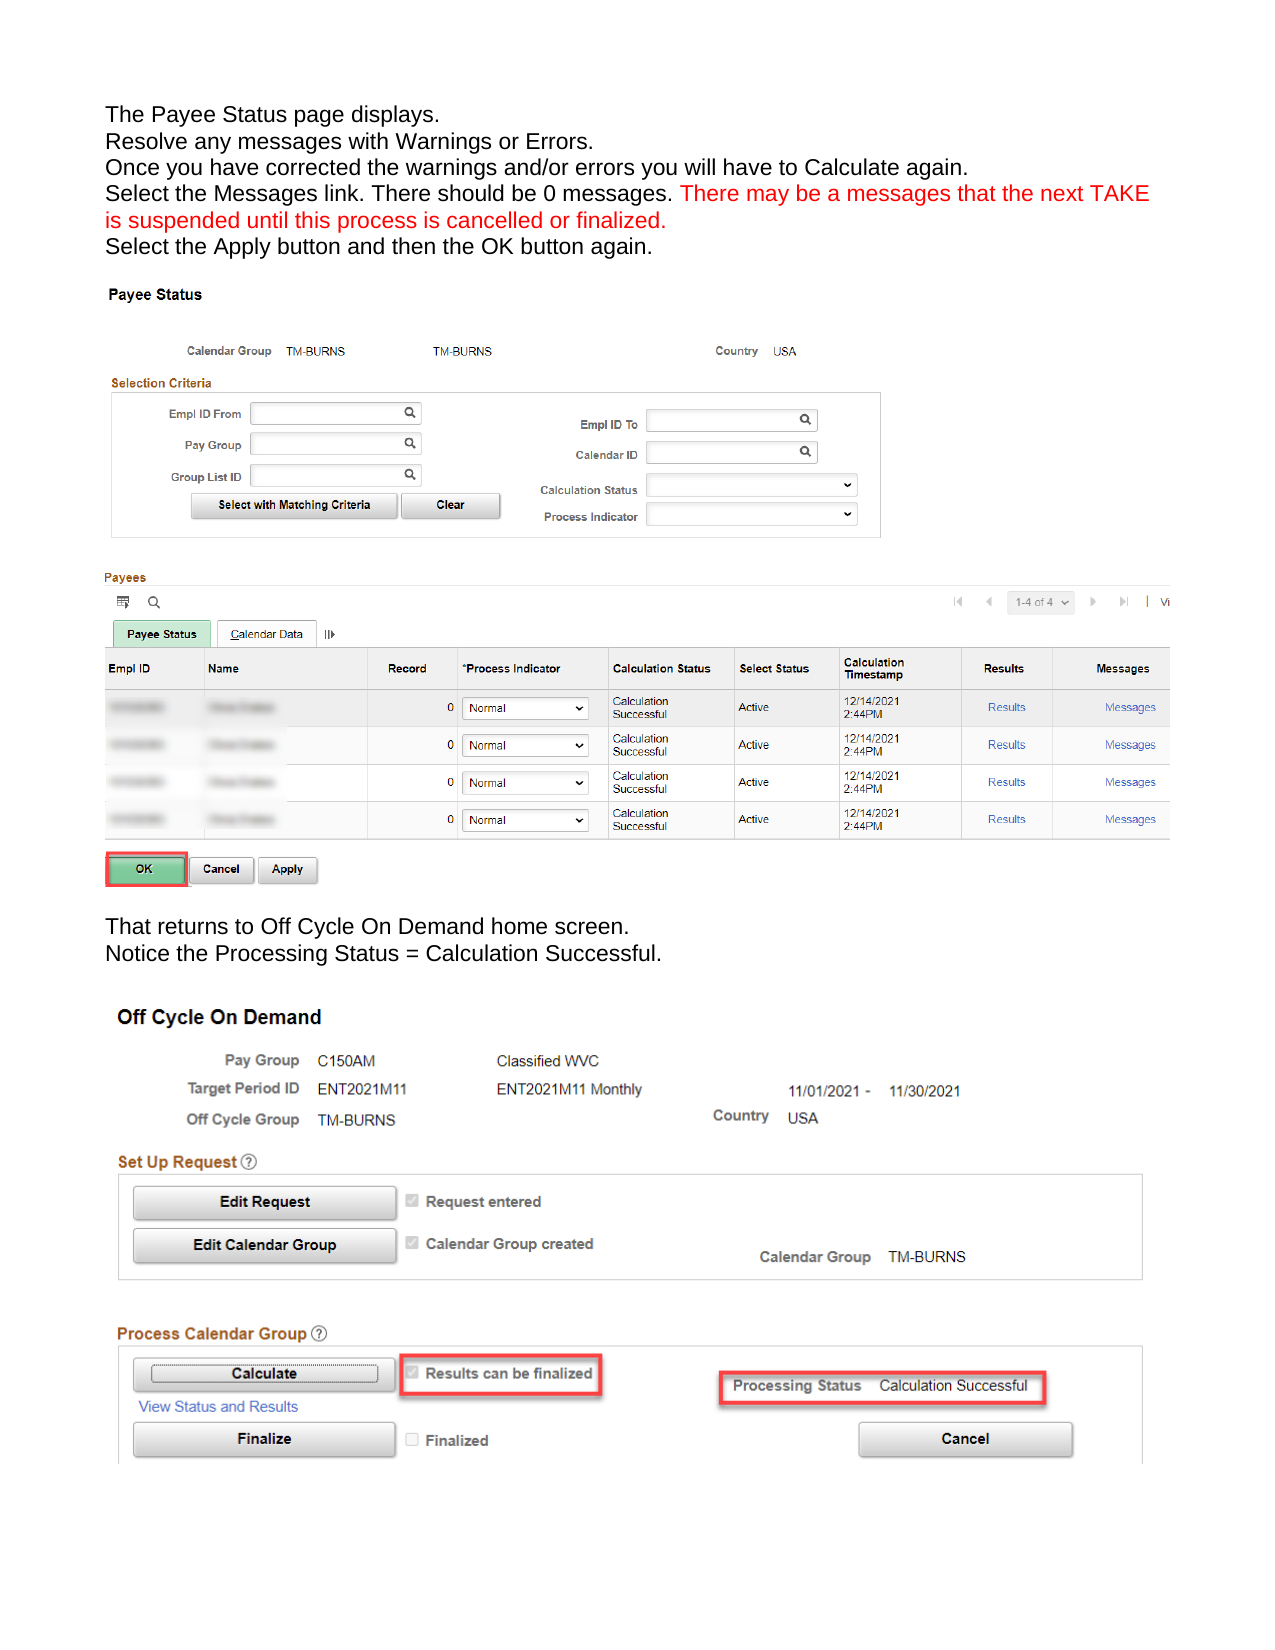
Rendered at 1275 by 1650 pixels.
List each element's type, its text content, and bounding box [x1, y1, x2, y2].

picture [105, 992, 1170, 1464]
text The Payee Status page displays. [105, 101, 1170, 128]
text Resolve any messages with Warnings or Errors. [105, 128, 1170, 154]
text Notice the Processing Status = Calculation Successful. [105, 939, 1170, 966]
text Once you have corrected the warnings and/or errors you will have to Calculate again. [105, 154, 1170, 180]
text Select the Messages link. There should be 0 messages. There may be a messages that the next TAKE is suspended until this process is cancelled or finalized. [105, 180, 1170, 233]
picture [105, 285, 1170, 887]
text Select the Apply button and then the OK button again. [105, 233, 1170, 259]
text That returns to Off Cycle On Demand home screen. [105, 913, 1170, 939]
